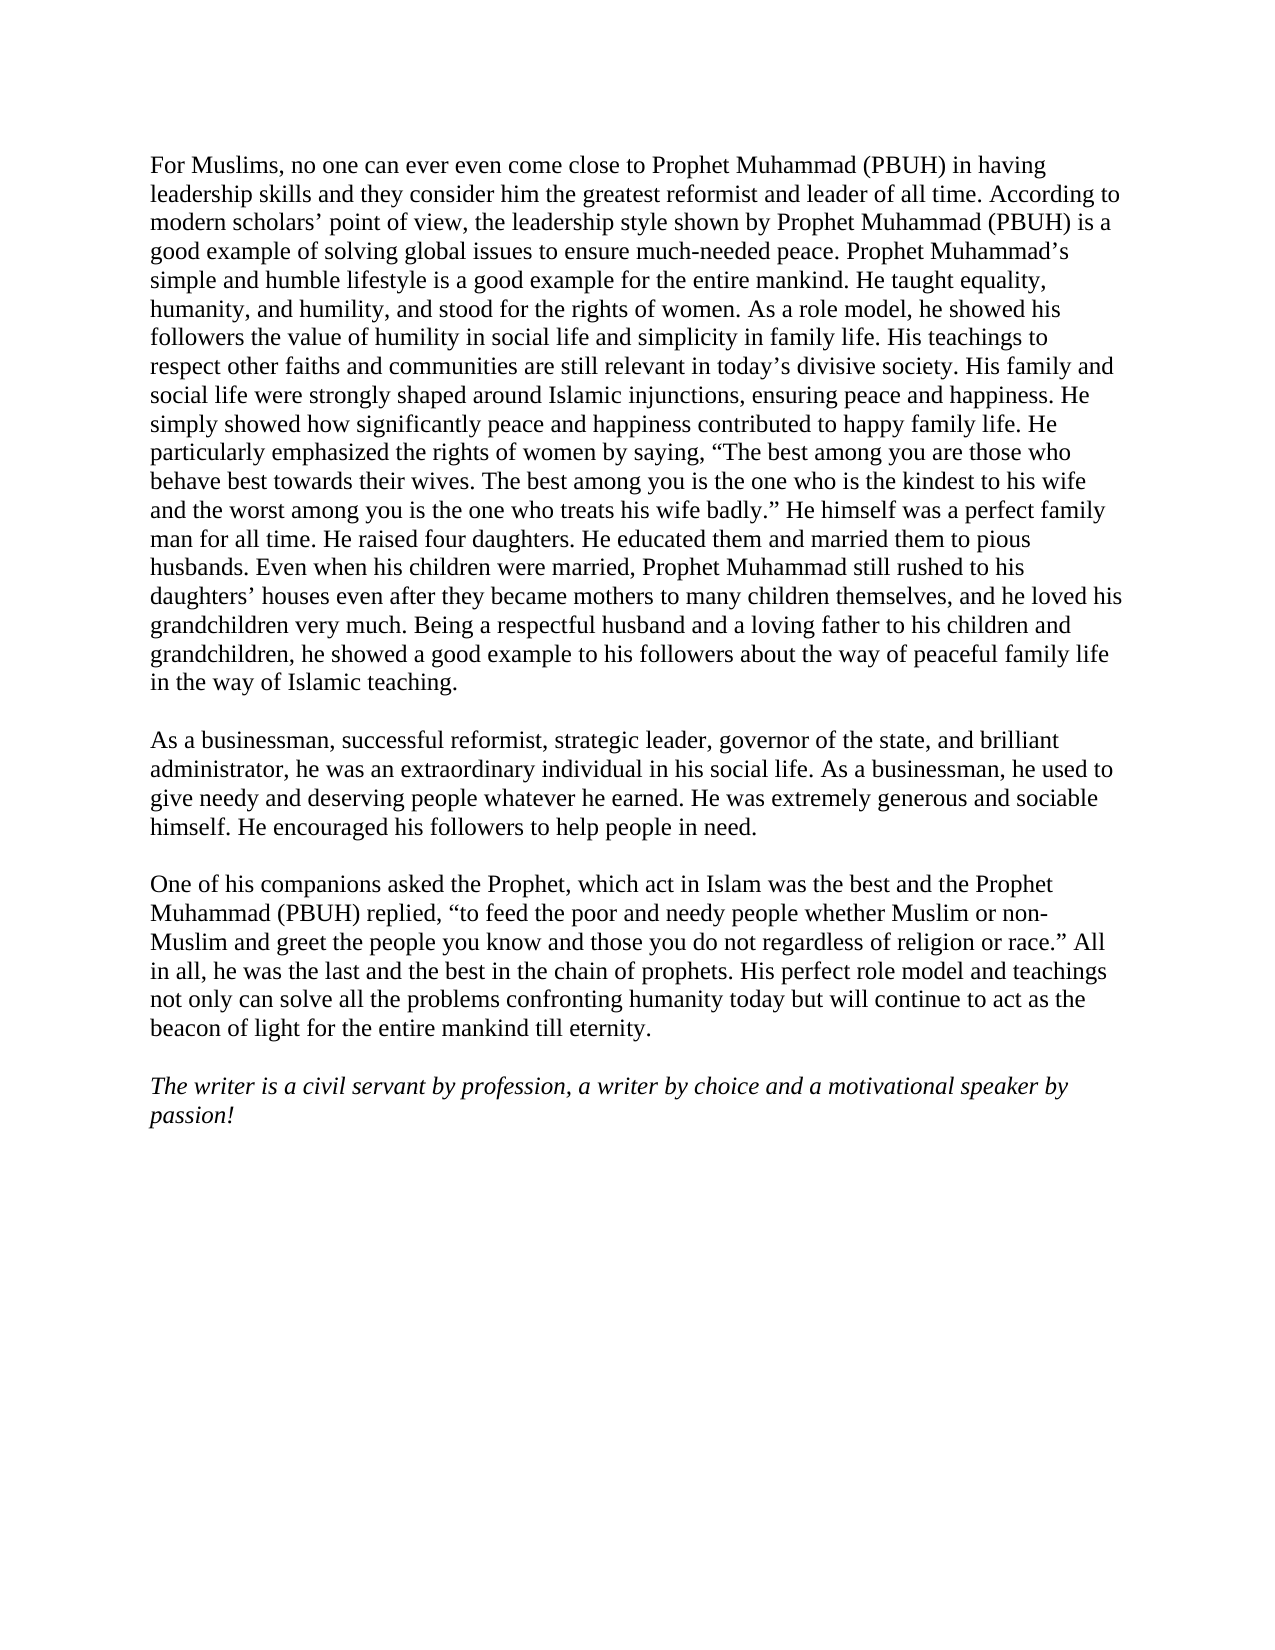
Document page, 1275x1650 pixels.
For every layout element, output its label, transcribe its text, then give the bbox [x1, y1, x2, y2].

text The writer is a civil servant by profession, a writer by choice and a motivational speaker by passion! [150, 1071, 1125, 1129]
text For Muslims, no one can ever even come close to Prophet Muhammad (PBUH) in having leadership skills and they consider him the greatest reformist and leader of all time. According to modern scholars’ point of view, the leadership style shown by Prophet Muhammad (PBUH) is a good example of solving global issues to ensure much-needed peace. Prophet Muhammad’s simple and humble lifestyle is a good example for the entire mankind. He taught equality, humanity, and humility, and stood for the rights of women. As a role model, he showed his followers the value of humility in social life and simplicity in family life. His teachings to respect other faiths and communities are still relevant in today’s divisive society. His family and social life were strongly shaped around Islamic injunctions, ensuring peace and happiness. He simply showed how significantly peace and happiness contributed to happy family life. He particularly emphasized the rights of women by saying, “The best among you are those who behave best towards their wives. The best among you is the one who is the kindest to his wife and the worst among you is the one who treats his wife badly.” He himself was a perfect family man for all time. He raised four daughters. He educated them and married them to pious husbands. Even when his children were married, Prophet Muhammad still rushed to his daughters’ houses even after they became mothers to many children themselves, and he loved his grandchildren very much. Being a respectful husband and a loving father to his children and grandchildren, he showed a good example to his followers about the way of peaceful family life in the way of Islamic teaching. [150, 150, 1125, 696]
text As a businessman, successful reformist, strategic leader, governor of the state, and brilliant administrator, he was an extraordinary individual in his social life. As a businessman, he used to give needy and deserving people whatever he earned. He was extremely generous and sociable himself. He encouraged his followers to help people in need. [150, 725, 1125, 840]
text One of his companions asked the Prophet, which act in Islam was the best and the Prophet Muhammad (PBUH) replied, “to feed the poor and needy people whether Muslim or non-Muslim and greet the people you know and those you do not regardless of religion or race.” All in all, he was the last and the best in the chain of prophets. His perfect role model and teachings not only can solve all the problems confronting humanity today but will continue to act as the beacon of light for the entire mankind till eternity. [150, 869, 1125, 1042]
